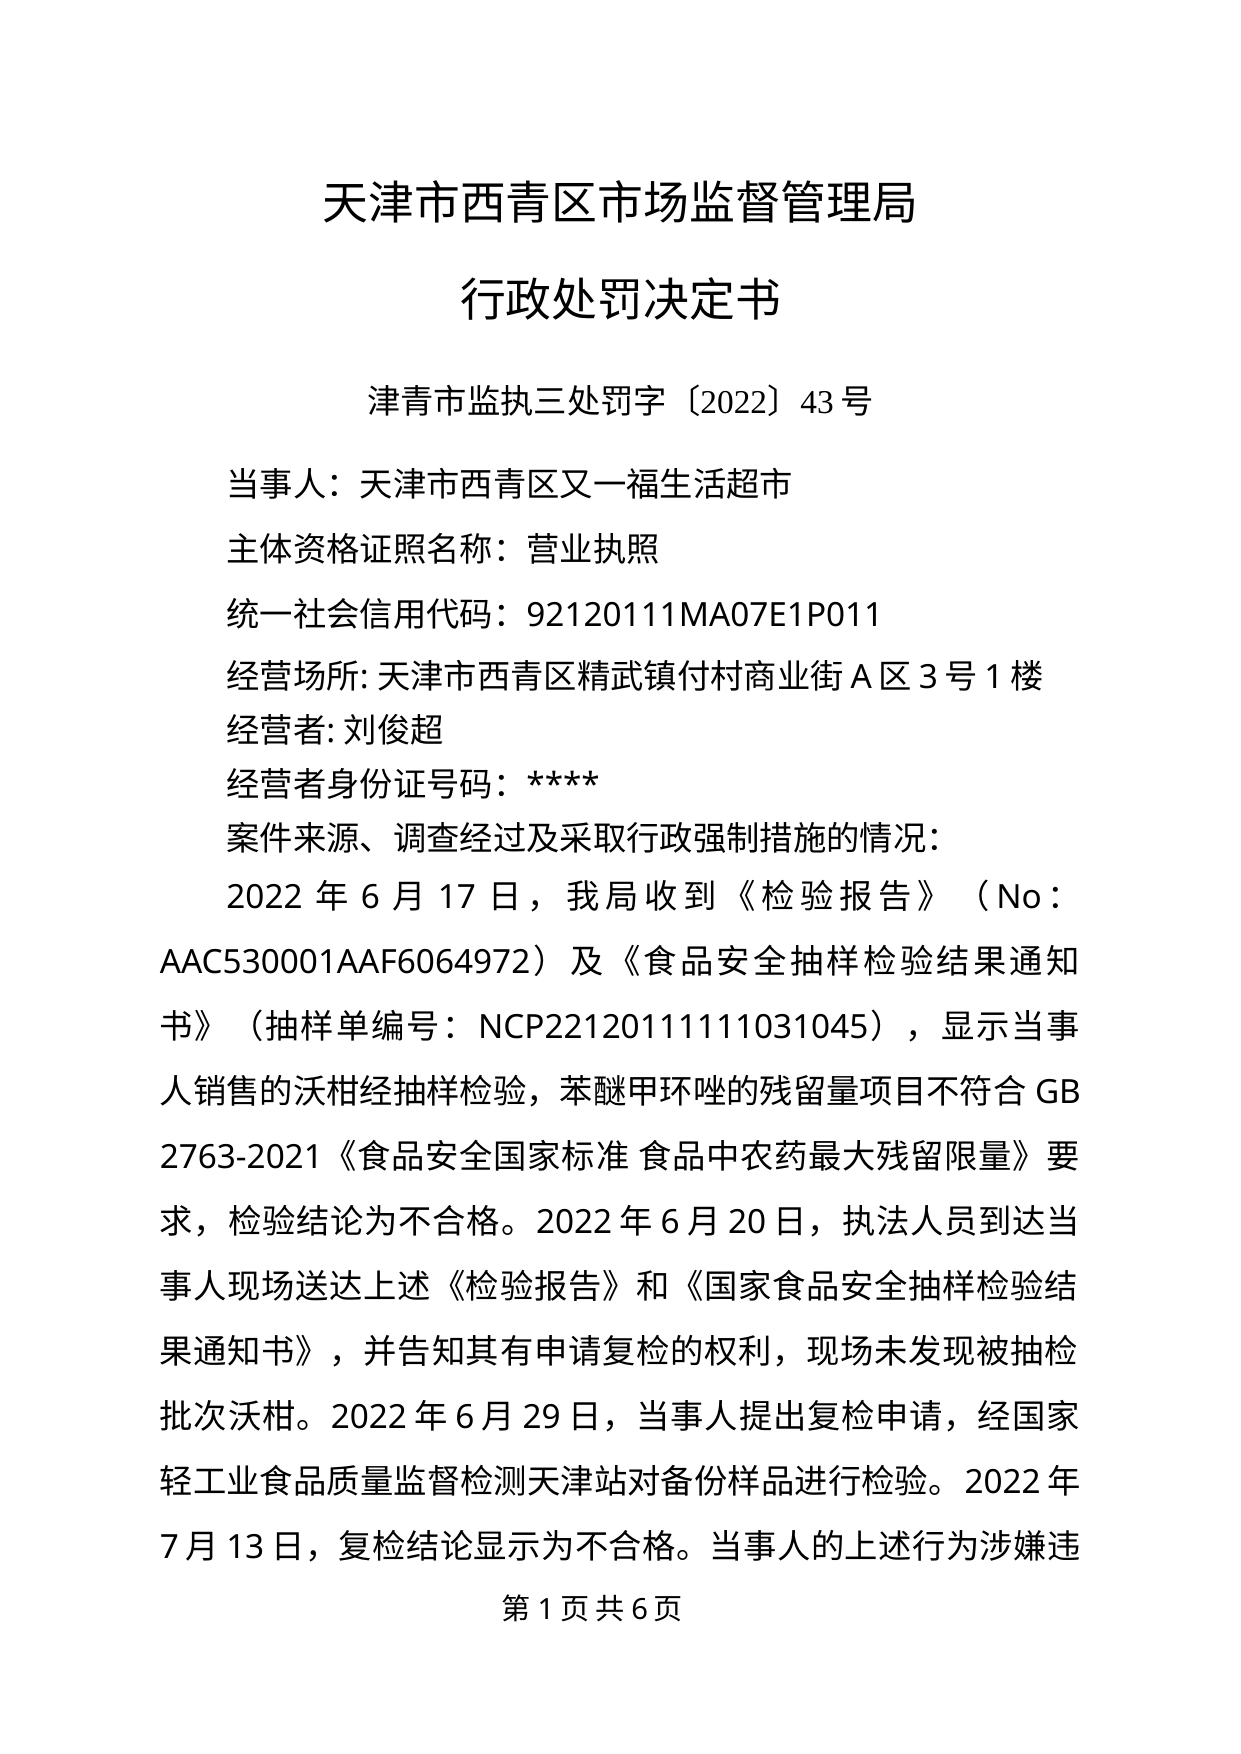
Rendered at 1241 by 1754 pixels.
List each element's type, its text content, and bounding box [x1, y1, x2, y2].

text 案件来源、调查经过及采取行政强制措施的情况： [159, 807, 1081, 861]
text 主体资格证照名称：营业执照 [159, 515, 1081, 580]
text 津青市监执三处罚字〔2022〕43号 [159, 371, 1081, 425]
text 经营者身份证号码：**** [159, 753, 1081, 807]
text 当事人：天津市西青区又一福生活超市 [159, 450, 1081, 515]
text 行政处罚决定书 [159, 248, 1081, 346]
text 经营者: 刘俊超 [159, 699, 1081, 753]
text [159, 861, 1081, 1576]
text 经营场所: 天津市西青区精武镇付村商业街A区3号1楼 [159, 645, 1081, 699]
text 天津市西青区市场监督管理局 [159, 151, 1081, 248]
text 统一社会信用代码：92120111MA07E1P011 [159, 580, 1081, 645]
